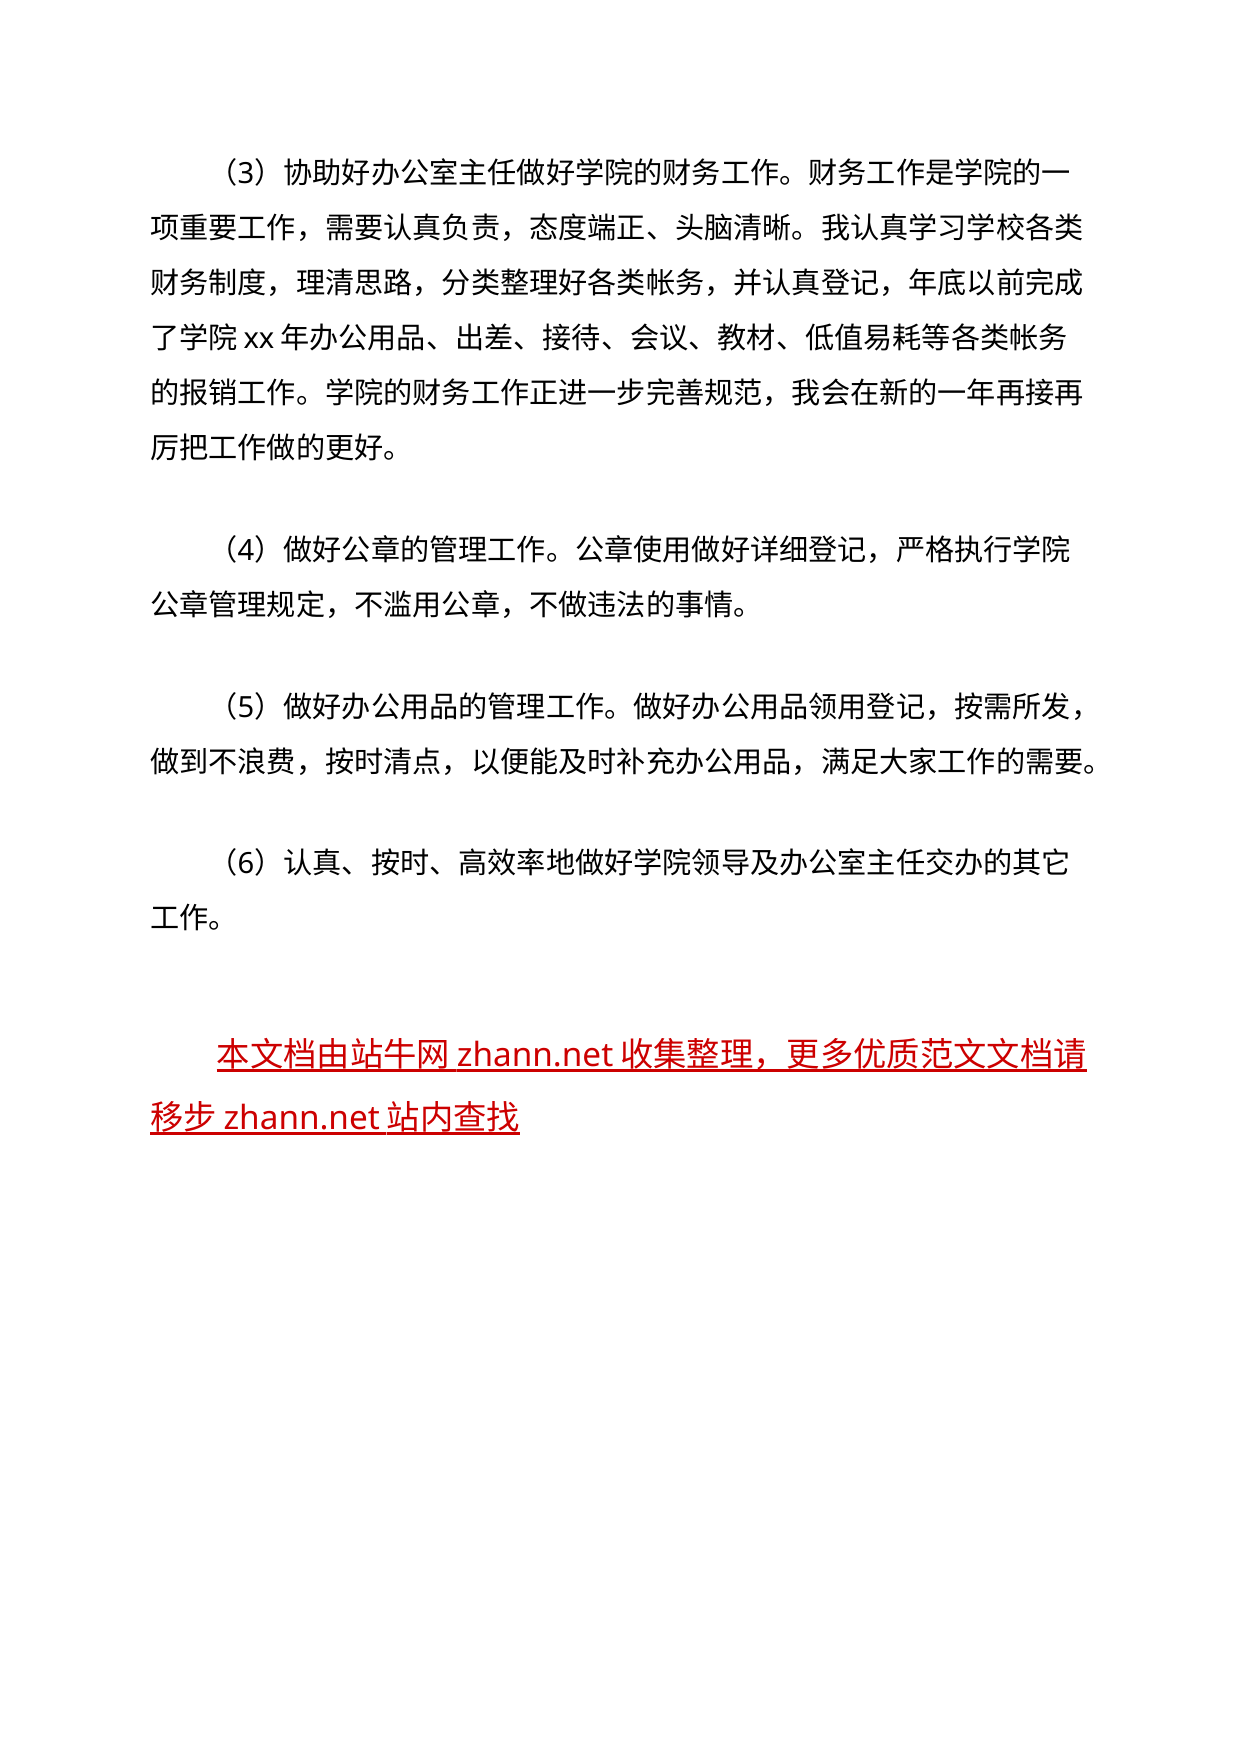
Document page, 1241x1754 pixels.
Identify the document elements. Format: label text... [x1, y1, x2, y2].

text （3）协助好办公室主任做好学院的财务工作。财务工作是学院的一项重要工作，需要认真负责，态度端正、头脑清晰。我认真学习学校各类财务制度，理清思路，分类整理好各类帐务，并认真登记，年底以前完成了学院xx年办公用品、出差、接待、会议、教材、低值易耗等各类帐务的报销工作。学院的财务工作正进一步完善规范，我会在新的一年再接再厉把工作做的更好。 [150, 150, 1090, 467]
text 本文档由站牛网zhann.net收集整理，更多优质范文文档请移步zhann.net站内查找 [150, 1028, 1090, 1139]
text （6）认真、按时、高效率地做好学院领导及办公室主任交办的其它工作。 [150, 840, 1090, 937]
text （5）做好办公用品的管理工作。做好办公用品领用登记，按需所发，做到不浪费，按时清点，以便能及时补充办公用品，满足大家工作的需要。 [150, 683, 1090, 781]
text （4）做好公章的管理工作。公章使用做好详细登记，严格执行学院公章管理规定，不滥用公章，不做违法的事情。 [150, 526, 1090, 624]
